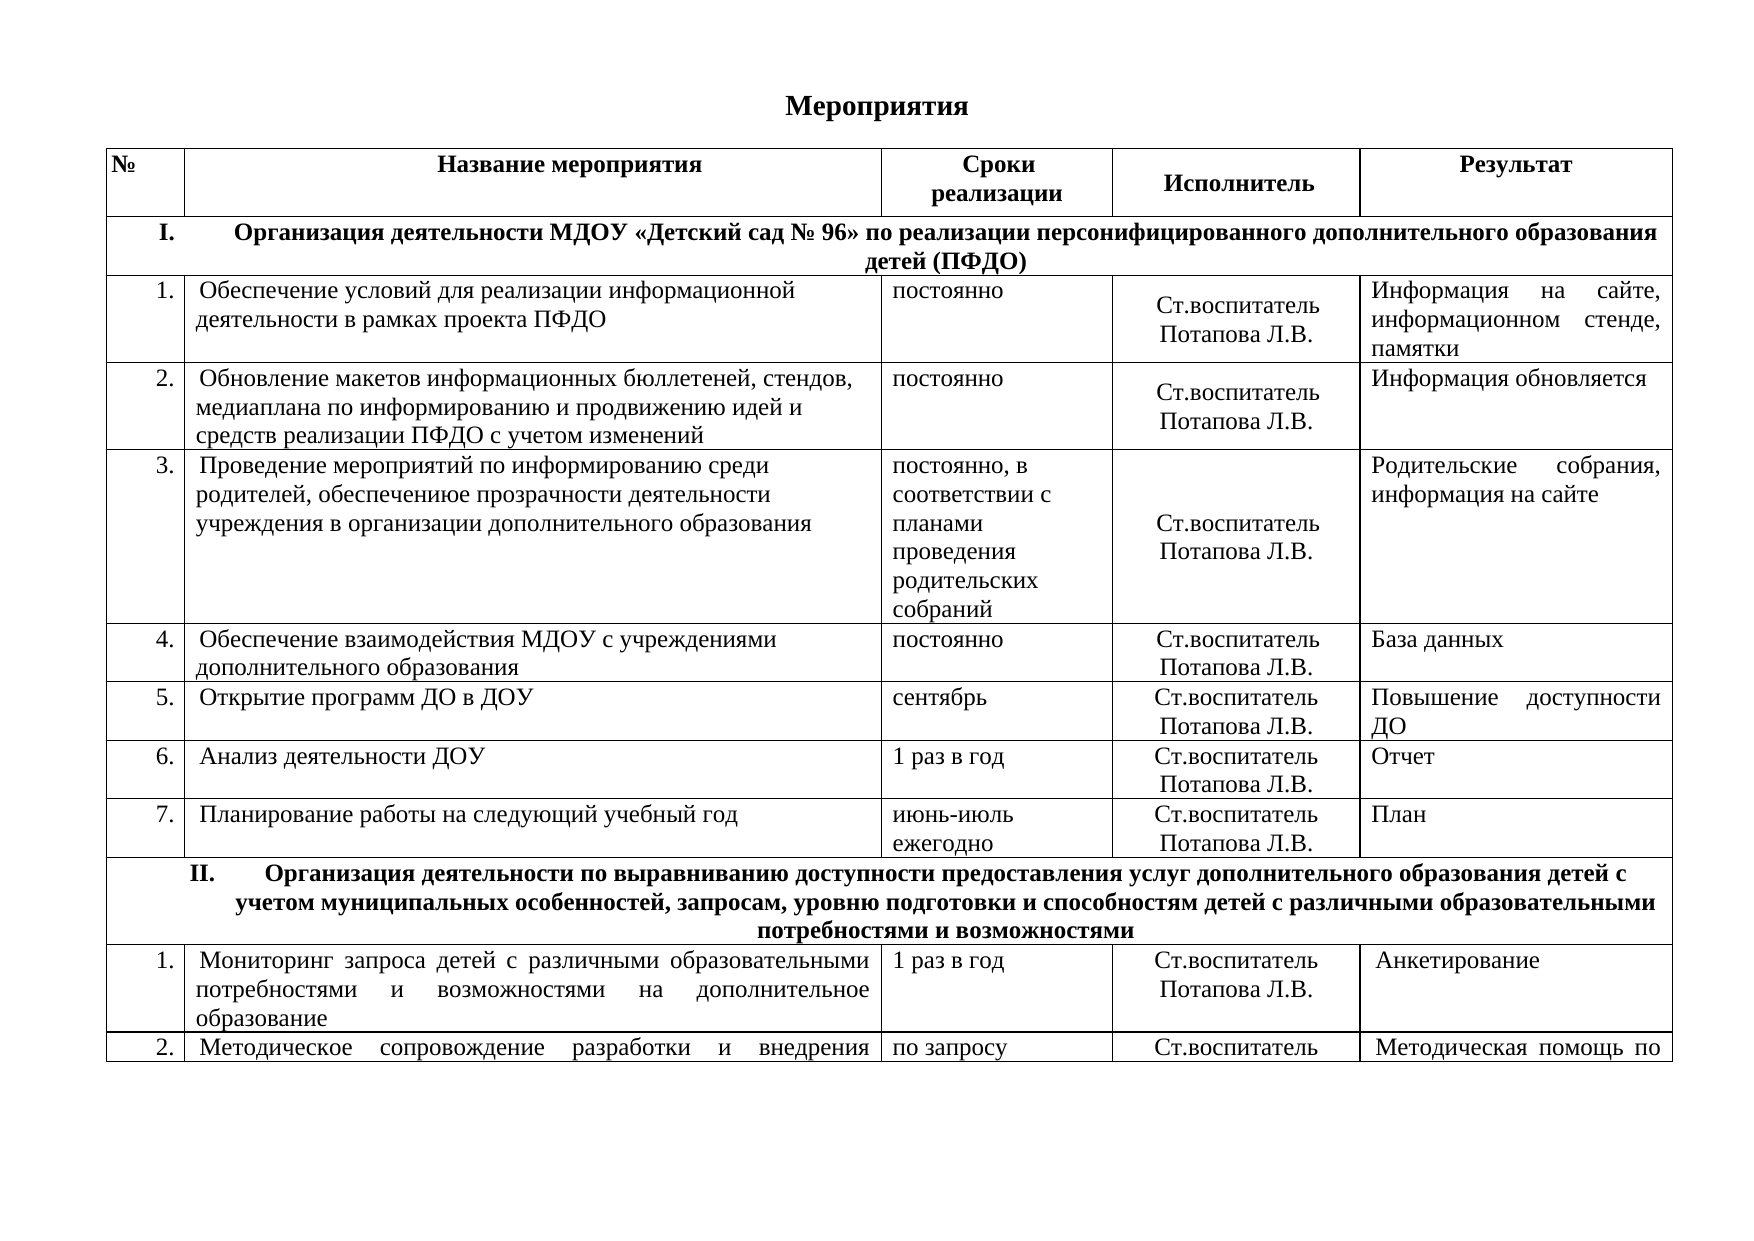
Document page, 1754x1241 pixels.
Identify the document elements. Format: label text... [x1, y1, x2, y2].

table_cell Организация деятельности МДОУ «Детский сад № 96» по реализации персонифицированного дополнительного образования детей (ПФДО) [107, 217, 1672, 274]
table_cell Ст.воспитатель Потапова Л.В. [1113, 363, 1359, 449]
table_cell [107, 363, 184, 449]
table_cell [1113, 1033, 1359, 1061]
table_cell [107, 1033, 184, 1061]
table_cell Ст.воспитатель Потапова Л.В. [1113, 682, 1359, 740]
table_header Сроки реализации [882, 149, 1112, 216]
table_cell Повышение доступности ДО [1361, 682, 1672, 740]
table_cell 1 раз в год [882, 945, 1112, 1031]
table_cell Обеспечение условий для реализации информационной деятельности в рамках проекта ПФДО [185, 276, 881, 362]
table_cell [107, 741, 184, 798]
table_cell [107, 682, 184, 740]
table_cell План [1361, 799, 1672, 857]
table_cell [107, 945, 184, 1031]
table_cell Обновление макетов информационных бюллетеней, стендов, медиаплана по информированию и продвижению идей и средств реализации ПФДО с учетом изменений [185, 363, 881, 449]
table_cell июнь-июль ежегодно [882, 799, 1112, 857]
table_header Исполнитель [1113, 149, 1359, 216]
table_cell Обеспечение взаимодействия МДОУ с учреждениями дополнительного образования [185, 624, 881, 681]
table_cell Информация обновляется [1361, 363, 1672, 449]
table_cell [882, 1033, 1112, 1061]
table_cell [107, 276, 184, 362]
table_cell постоянно [882, 276, 1112, 362]
table_cell Ст.воспитатель Потапова Л.В. [1113, 450, 1359, 623]
table_cell Анкетирование [1361, 945, 1672, 1031]
table_cell Ст.воспитатель Потапова Л.В. [1113, 945, 1359, 1031]
table_cell Родительские собрания, информация на сайте [1361, 450, 1672, 623]
table_cell [107, 799, 184, 857]
table_cell Мониторинг запроса детей с различными образовательными потребностями и возможностями на дополнительное образование [185, 945, 881, 1031]
table_cell сентябрь [882, 682, 1112, 740]
text Мероприятия [118, 88, 1636, 122]
table_cell 1 раз в год [882, 741, 1112, 798]
table_cell Анализ деятельности ДОУ [185, 741, 881, 798]
table_header № [107, 149, 184, 216]
table_cell База данных [1361, 624, 1672, 681]
table_header Название мероприятия [185, 149, 881, 216]
table_cell Информация на сайте, информационном стенде, памятки [1361, 276, 1672, 362]
table_cell Проведение мероприятий по информированию среди родителей, обеспечениюе прозрачности деятельности учреждения в организации дополнительного образования [185, 450, 881, 623]
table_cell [1361, 1033, 1672, 1061]
table_cell Отчет [1361, 741, 1672, 798]
table_cell Планирование работы на следующий учебный год [185, 799, 881, 857]
table_cell Ст.воспитатель Потапова Л.В. [1113, 276, 1359, 362]
table_cell Ст.воспитатель Потапова Л.В. [1113, 624, 1359, 681]
table_header Результат [1361, 149, 1672, 216]
table_cell постоянно [882, 363, 1112, 449]
table_cell Организация деятельности по выравниванию доступности предоставления услуг дополнительного образования детей с учетом муниципальных особенностей, запросам, уровню подготовки и способностям детей с различными образовательными потребностями и возможностями [107, 858, 1672, 944]
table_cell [185, 1033, 881, 1061]
table_cell Ст.воспитатель Потапова Л.В. [1113, 741, 1359, 798]
table_cell [107, 450, 184, 623]
table_cell Открытие программ ДО в ДОУ [185, 682, 881, 740]
table_cell постоянно [882, 624, 1112, 681]
table_cell постоянно, в соответствии с планами проведения родительских собраний [882, 450, 1112, 623]
table_cell Ст.воспитатель Потапова Л.В. [1113, 799, 1359, 857]
table_cell [107, 624, 184, 681]
